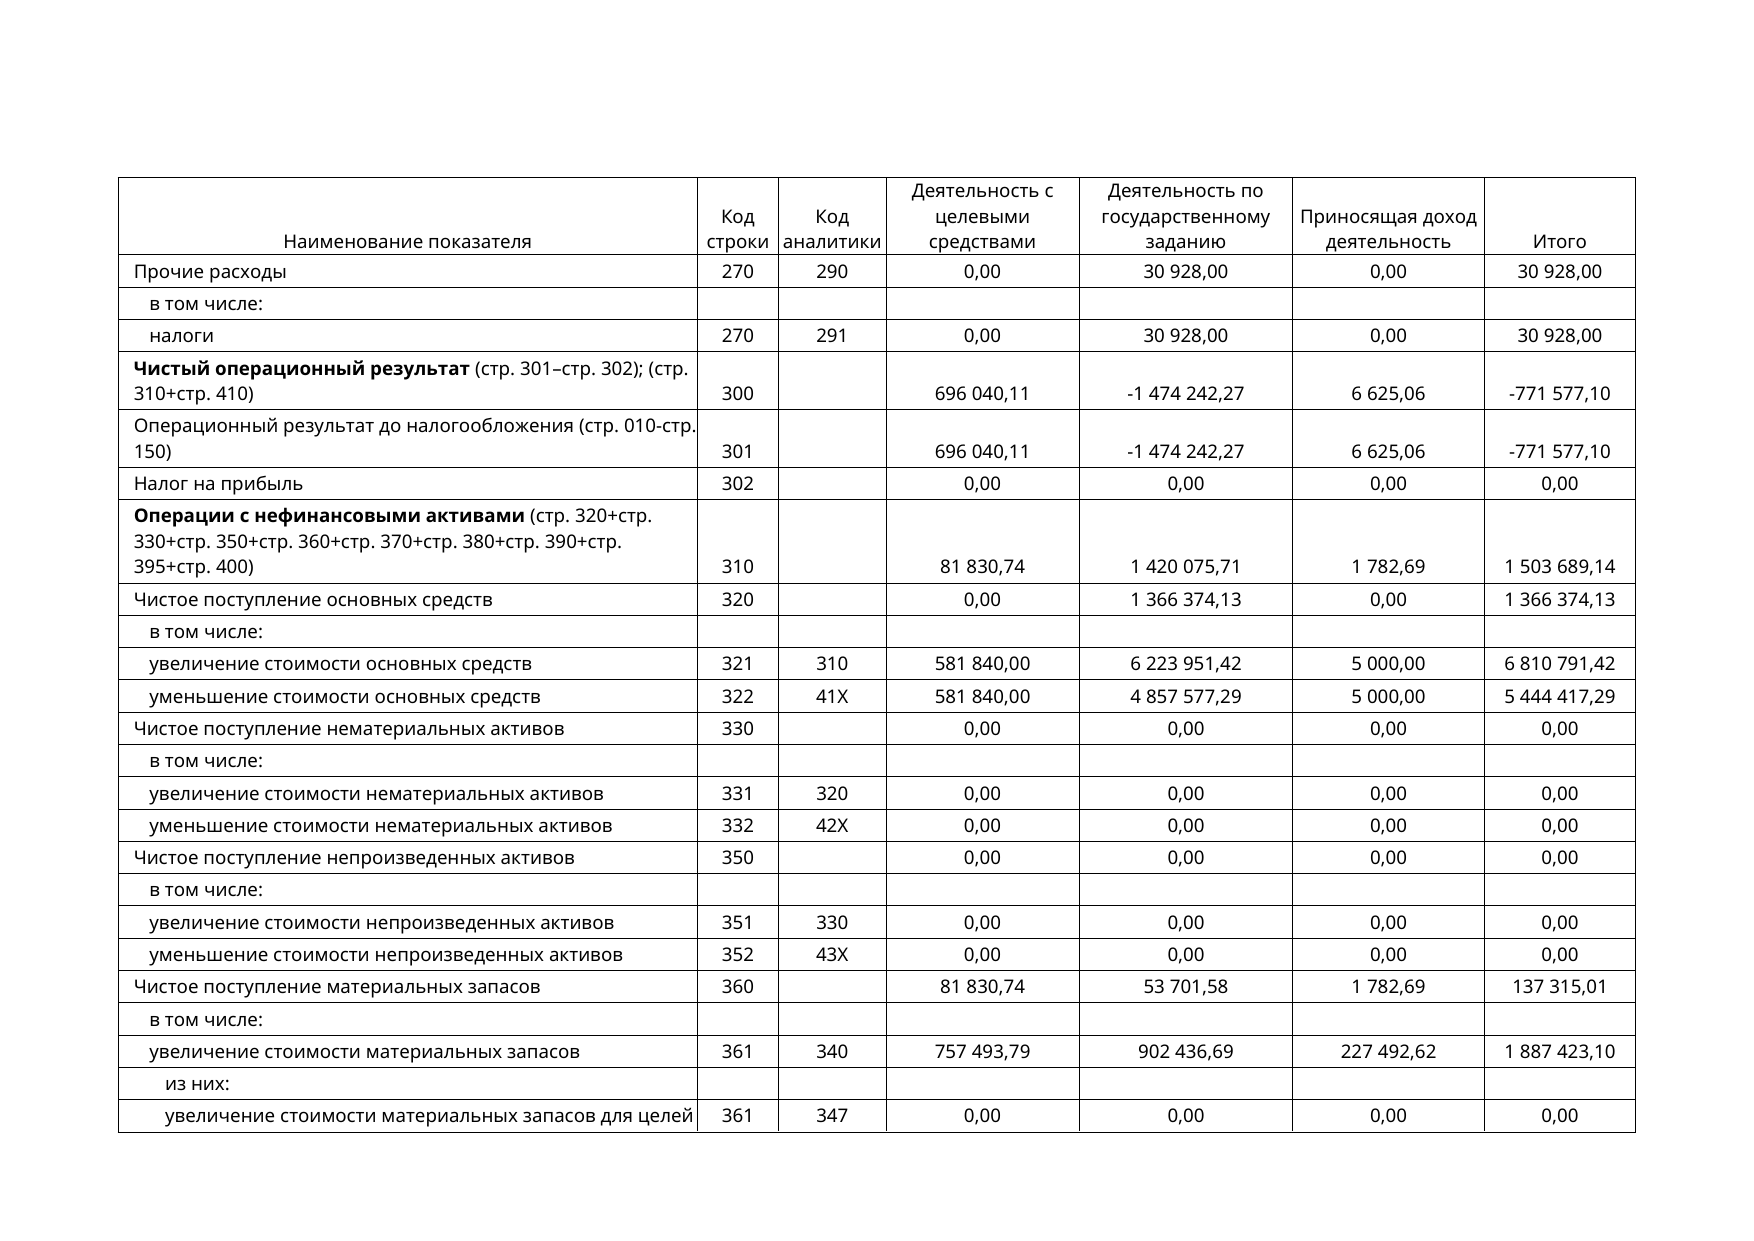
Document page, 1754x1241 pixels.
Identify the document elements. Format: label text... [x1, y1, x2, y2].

table_cell [887, 1068, 1079, 1099]
table_cell 0,00 [1485, 906, 1635, 938]
table_cell 581 840,00 [887, 680, 1079, 712]
table_header Код аналитики [779, 178, 886, 254]
table_cell 0,00 [887, 713, 1079, 744]
table_cell уменьшение стоимости нематериальных активов [119, 810, 697, 841]
table_cell 361 [698, 1100, 778, 1131]
table_cell 322 [698, 680, 778, 712]
table_cell 0,00 [1293, 939, 1484, 970]
table_cell Чистый операционный результат (стр. 301–стр. 302); (стр. 310+стр. 410) [119, 352, 697, 409]
table_cell 321 [698, 648, 778, 679]
table_cell [779, 468, 886, 499]
table_cell 310 [779, 648, 886, 679]
table_cell [779, 616, 886, 647]
table_cell [1293, 1068, 1484, 1099]
table_cell [1080, 288, 1292, 319]
table_cell [1080, 616, 1292, 647]
table_cell в том числе: [119, 288, 697, 319]
table_cell 0,00 [887, 255, 1079, 287]
table_cell 0,00 [1080, 713, 1292, 744]
table_cell [1293, 616, 1484, 647]
table_cell 42X [779, 810, 886, 841]
table_cell 0,00 [1293, 255, 1484, 287]
table_cell 757 493,79 [887, 1036, 1079, 1067]
table_header Итого [1485, 178, 1635, 254]
table_cell -1 474 242,27 [1080, 352, 1292, 409]
table_cell увеличение стоимости непроизведенных активов [119, 906, 697, 938]
table_cell 30 928,00 [1485, 320, 1635, 351]
table_cell Операции с нефинансовыми активами (стр. 320+стр. 330+стр. 350+стр. 360+стр. 370+стр. 380+стр. 390+стр. 395+стр. 400) [119, 500, 697, 582]
table_cell [779, 713, 886, 744]
table_cell 0,00 [1293, 468, 1484, 499]
table_cell 0,00 [887, 842, 1079, 873]
table_cell 1 366 374,13 [1485, 584, 1635, 615]
table_cell уменьшение стоимости непроизведенных активов [119, 939, 697, 970]
table_cell [1485, 874, 1635, 905]
table_cell 347 [779, 1100, 886, 1131]
table_header Деятельность с целевыми средствами [887, 178, 1079, 254]
table_cell [887, 874, 1079, 905]
table_cell в том числе: [119, 745, 697, 776]
table_cell [1485, 616, 1635, 647]
table_cell [779, 500, 886, 582]
table_cell -771 577,10 [1485, 352, 1635, 409]
table_cell [1080, 1003, 1292, 1034]
table_cell 6 810 791,42 [1485, 648, 1635, 679]
table_cell 30 928,00 [1080, 320, 1292, 351]
table_cell [1485, 745, 1635, 776]
table_cell 350 [698, 842, 778, 873]
table_cell [779, 745, 886, 776]
table_cell [1080, 874, 1292, 905]
table_cell 352 [698, 939, 778, 970]
table_cell Налог на прибыль [119, 468, 697, 499]
table_cell 6 625,06 [1293, 352, 1484, 409]
table_cell [887, 745, 1079, 776]
table_cell Чистое поступление нематериальных активов [119, 713, 697, 744]
table_cell 0,00 [1293, 777, 1484, 808]
table_cell [887, 616, 1079, 647]
table_cell [698, 616, 778, 647]
table_cell 302 [698, 468, 778, 499]
table_cell 53 701,58 [1080, 971, 1292, 1002]
table_cell 43X [779, 939, 886, 970]
table_cell [779, 352, 886, 409]
table_cell 137 315,01 [1485, 971, 1635, 1002]
table_cell 270 [698, 320, 778, 351]
table_cell [1293, 1003, 1484, 1034]
table_cell 0,00 [1293, 320, 1484, 351]
table_cell 340 [779, 1036, 886, 1067]
table_cell 0,00 [1293, 713, 1484, 744]
table_header Деятельность по государственному заданию [1080, 178, 1292, 254]
table_cell 81 830,74 [887, 500, 1079, 582]
table_cell увеличение стоимости материальных запасов [119, 1036, 697, 1067]
table_cell [779, 584, 886, 615]
table_cell 696 040,11 [887, 352, 1079, 409]
table_cell увеличение стоимости материальных запасов для целей капитальных вложений [119, 1100, 697, 1131]
table_cell 320 [698, 584, 778, 615]
table_cell [887, 288, 1079, 319]
table_cell 1 782,69 [1293, 971, 1484, 1002]
table_cell 332 [698, 810, 778, 841]
table_cell [1293, 874, 1484, 905]
table_cell Операционный результат до налогообложения (стр. 010-стр. 150) [119, 410, 697, 467]
table_cell -1 474 242,27 [1080, 410, 1292, 467]
table_cell 6 625,06 [1293, 410, 1484, 467]
table_cell [1485, 288, 1635, 319]
table_cell 6 223 951,42 [1080, 648, 1292, 679]
table_cell 330 [698, 713, 778, 744]
table_cell 0,00 [887, 777, 1079, 808]
table_cell 0,00 [887, 1100, 1079, 1131]
table_cell [698, 1003, 778, 1034]
table_cell Чистое поступление основных средств [119, 584, 697, 615]
table_cell Прочие расходы [119, 255, 697, 287]
table_cell 330 [779, 906, 886, 938]
table_cell 227 492,62 [1293, 1036, 1484, 1067]
table_cell 1 887 423,10 [1485, 1036, 1635, 1067]
table_cell 0,00 [1080, 906, 1292, 938]
table_cell 41X [779, 680, 886, 712]
table_cell 30 928,00 [1080, 255, 1292, 287]
table_cell 300 [698, 352, 778, 409]
table_cell [698, 288, 778, 319]
table_cell 1 420 075,71 [1080, 500, 1292, 582]
table_cell уменьшение стоимости основных средств [119, 680, 697, 712]
table_cell 81 830,74 [887, 971, 1079, 1002]
table_cell 1 782,69 [1293, 500, 1484, 582]
table_cell 270 [698, 255, 778, 287]
table_cell 0,00 [1080, 777, 1292, 808]
table_cell 30 928,00 [1485, 255, 1635, 287]
table_cell [1080, 1068, 1292, 1099]
table_cell [779, 971, 886, 1002]
table_cell [698, 1068, 778, 1099]
table_cell 5 000,00 [1293, 680, 1484, 712]
table_cell в том числе: [119, 616, 697, 647]
table_cell 0,00 [1485, 777, 1635, 808]
table_cell [779, 842, 886, 873]
table_cell налоги [119, 320, 697, 351]
table_cell 291 [779, 320, 886, 351]
table_cell [779, 1068, 886, 1099]
table_cell [1485, 1068, 1635, 1099]
table_cell в том числе: [119, 1003, 697, 1034]
table_cell 1 503 689,14 [1485, 500, 1635, 582]
table_cell 0,00 [1485, 810, 1635, 841]
table_cell 290 [779, 255, 886, 287]
table_cell [779, 874, 886, 905]
table_cell 902 436,69 [1080, 1036, 1292, 1067]
table_cell 581 840,00 [887, 648, 1079, 679]
table_cell 310 [698, 500, 778, 582]
table_cell 0,00 [1485, 1100, 1635, 1131]
table_cell увеличение стоимости нематериальных активов [119, 777, 697, 808]
table_cell [779, 1003, 886, 1034]
table_cell [779, 288, 886, 319]
table_cell [779, 410, 886, 467]
table_header Код строки [698, 178, 778, 254]
table_cell увеличение стоимости основных средств [119, 648, 697, 679]
table_cell 0,00 [1485, 842, 1635, 873]
table_cell [1293, 745, 1484, 776]
table_cell 0,00 [1080, 810, 1292, 841]
table_cell из них: [119, 1068, 697, 1099]
table_cell 0,00 [1485, 713, 1635, 744]
table_cell 5 444 417,29 [1485, 680, 1635, 712]
table_cell 0,00 [887, 584, 1079, 615]
table_cell в том числе: [119, 874, 697, 905]
table_cell 0,00 [887, 939, 1079, 970]
table_cell 331 [698, 777, 778, 808]
table_cell 361 [698, 1036, 778, 1067]
table_cell 0,00 [1080, 1100, 1292, 1131]
table_cell 0,00 [1293, 584, 1484, 615]
table_cell [1080, 745, 1292, 776]
table_cell [1293, 288, 1484, 319]
table_cell 0,00 [1293, 842, 1484, 873]
table_cell 0,00 [1485, 939, 1635, 970]
table_cell 0,00 [1080, 468, 1292, 499]
table_cell 0,00 [887, 468, 1079, 499]
table_cell 301 [698, 410, 778, 467]
table_cell [698, 745, 778, 776]
table_cell 0,00 [1080, 842, 1292, 873]
table_cell 0,00 [1293, 810, 1484, 841]
table_cell 351 [698, 906, 778, 938]
table_cell 0,00 [1293, 906, 1484, 938]
table_cell 5 000,00 [1293, 648, 1484, 679]
table_cell 0,00 [1485, 468, 1635, 499]
table_cell Чистое поступление материальных запасов [119, 971, 697, 1002]
table_cell 4 857 577,29 [1080, 680, 1292, 712]
table_cell 360 [698, 971, 778, 1002]
table_cell -771 577,10 [1485, 410, 1635, 467]
table_cell 0,00 [887, 810, 1079, 841]
table_cell [887, 1003, 1079, 1034]
table_cell 0,00 [1293, 1100, 1484, 1131]
table_cell [698, 874, 778, 905]
table_cell 0,00 [887, 320, 1079, 351]
table_header Наименование показателя [119, 178, 697, 254]
table_cell Чистое поступление непроизведенных активов [119, 842, 697, 873]
table_cell 0,00 [887, 906, 1079, 938]
table_cell 696 040,11 [887, 410, 1079, 467]
table_cell 1 366 374,13 [1080, 584, 1292, 615]
table_cell 0,00 [1080, 939, 1292, 970]
table_cell [1485, 1003, 1635, 1034]
table_cell 320 [779, 777, 886, 808]
table_header Приносящая доход деятельность [1293, 178, 1484, 254]
